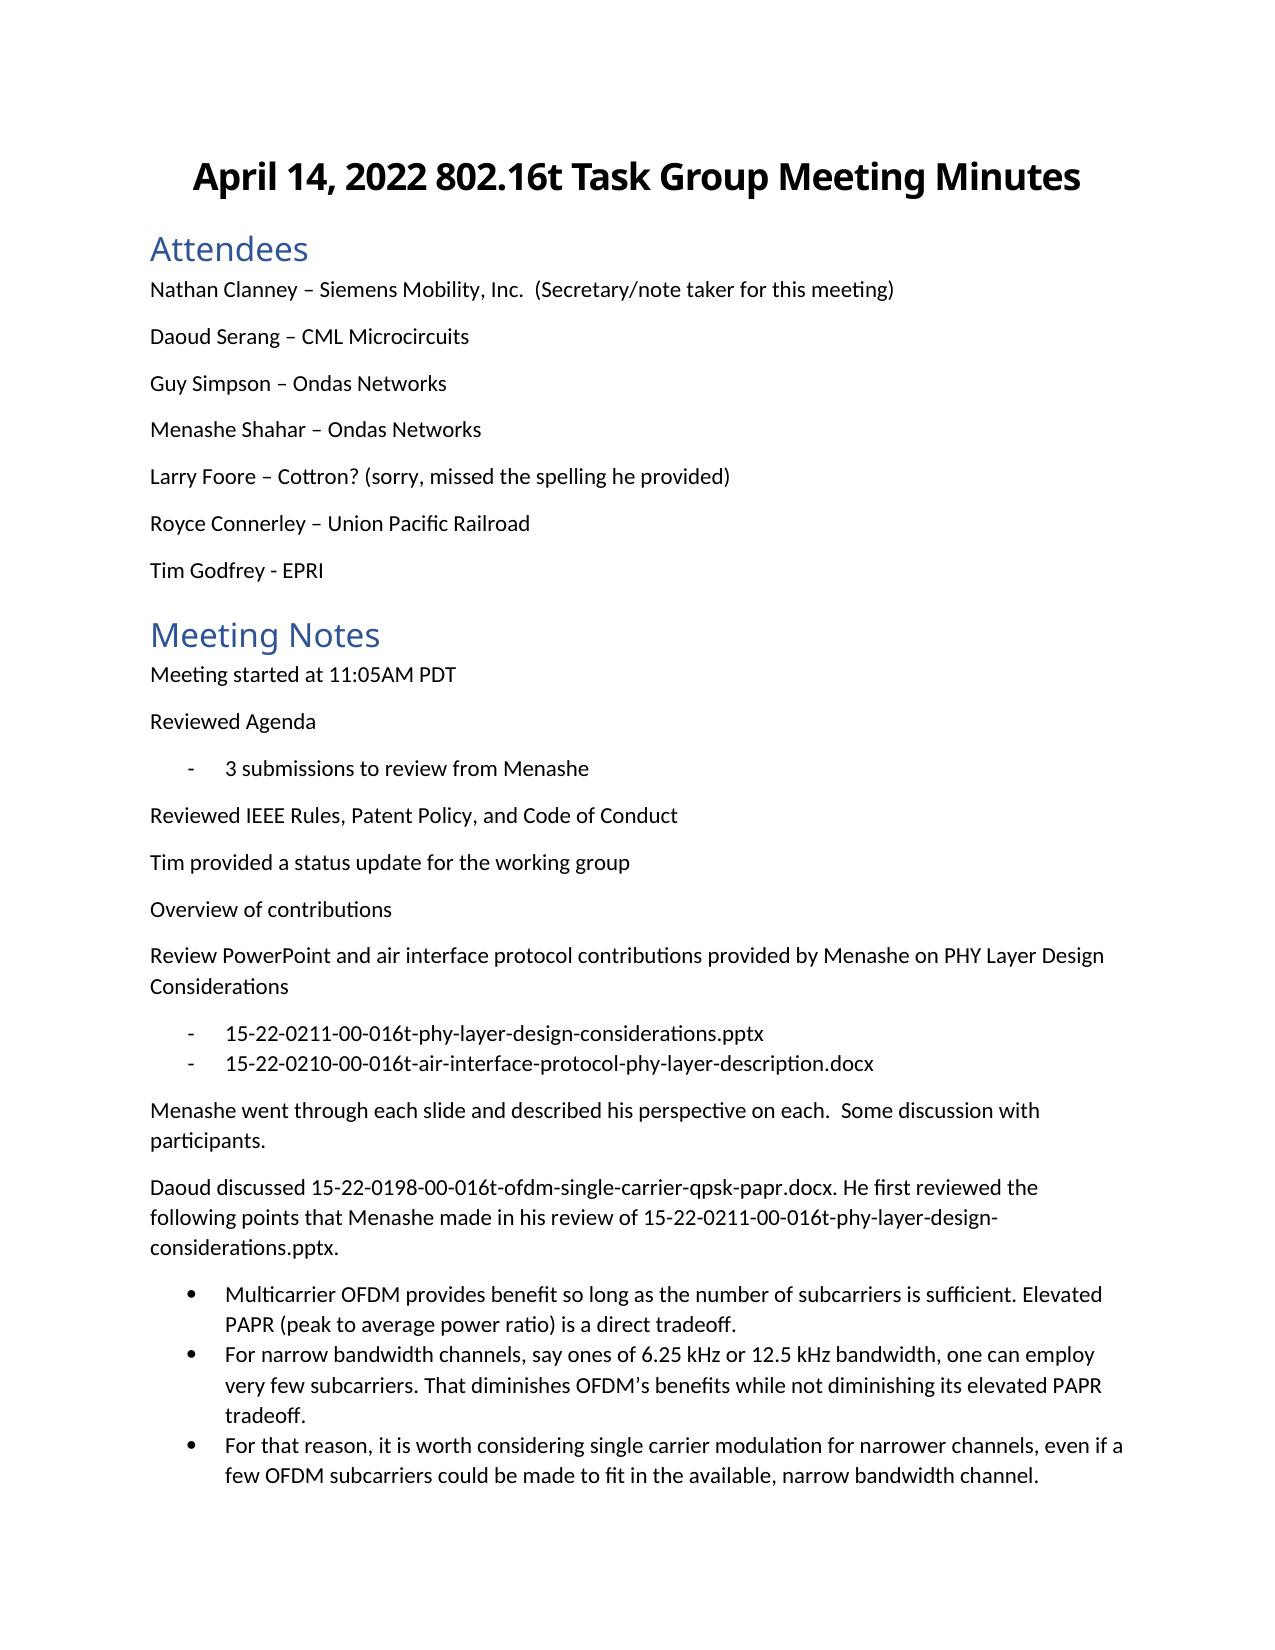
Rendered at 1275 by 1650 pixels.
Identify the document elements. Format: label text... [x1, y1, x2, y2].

subtitle Attendees [150, 226, 1125, 271]
list 15-22-0210-00-016t-air-interface-protocol-phy-layer-description.docx [187, 1049, 1125, 1077]
text Nathan Clanney – Siemens Mobility, Inc. (Secretary/note taker for this meeting) [150, 275, 1125, 303]
title April 14, 2022 802.16t Task Group Meeting Minutes [150, 150, 1125, 201]
text Reviewed IEEE Rules, Patent Policy, and Code of Conduct [150, 801, 1125, 829]
text Daoud Serang – CML Microcircuits [150, 322, 1125, 350]
subtitle Meeting Notes [150, 611, 1125, 657]
text Royce Connerley – Union Pacific Railroad [150, 509, 1125, 537]
text Tim Godfrey - EPRI [150, 556, 1125, 584]
text Tim provided a status update for the working group [150, 848, 1125, 876]
text Overview of contributions [150, 895, 1125, 923]
list Multicarrier OFDM provides benefit so long as the number of subcarriers is sufficient. Elevated PAPR (peak to average power ratio) is a direct tradeoff. [187, 1280, 1125, 1338]
list 15-22-0211-00-016t-phy-layer-design-considerations.pptx [187, 1019, 1125, 1047]
text Larry Foore – Cottron? (sorry, missed the spelling he provided) [150, 462, 1125, 491]
text Daoud discussed 15-22-0198-00-016t-ofdm-single-carrier-qpsk-papr.docx. He first reviewed the following points that Menashe made in his review of 15-22-0211-00-016t-phy-layer-design-considerations.pptx. [150, 1173, 1125, 1261]
text Reviewed Agenda [150, 707, 1125, 735]
text Meeting started at 11:05AM PDT [150, 660, 1125, 688]
text Menashe went through each slide and described his perspective on each. Some discussion with participants. [150, 1096, 1125, 1154]
list 3 submissions to review from Menashe [187, 754, 1125, 782]
list For that reason, it is worth considering single carrier modulation for narrower channels, even if a few OFDM subcarriers could be made to fit in the available, narrow bandwidth channel. [187, 1431, 1125, 1489]
text Menashe Shahar – Ondas Networks [150, 416, 1125, 444]
text Review PowerPoint and air interface protocol contributions provided by Menashe on PHY Layer Design Considerations [150, 942, 1125, 1000]
list For narrow bandwidth channels, say ones of 6.25 kHz or 12.5 kHz bandwidth, one can employ very few subcarriers. That diminishes OFDM’s benefits while not diminishing its elevated PAPR tradeoff. [187, 1341, 1125, 1429]
text Guy Simpson – Ondas Networks [150, 369, 1125, 397]
